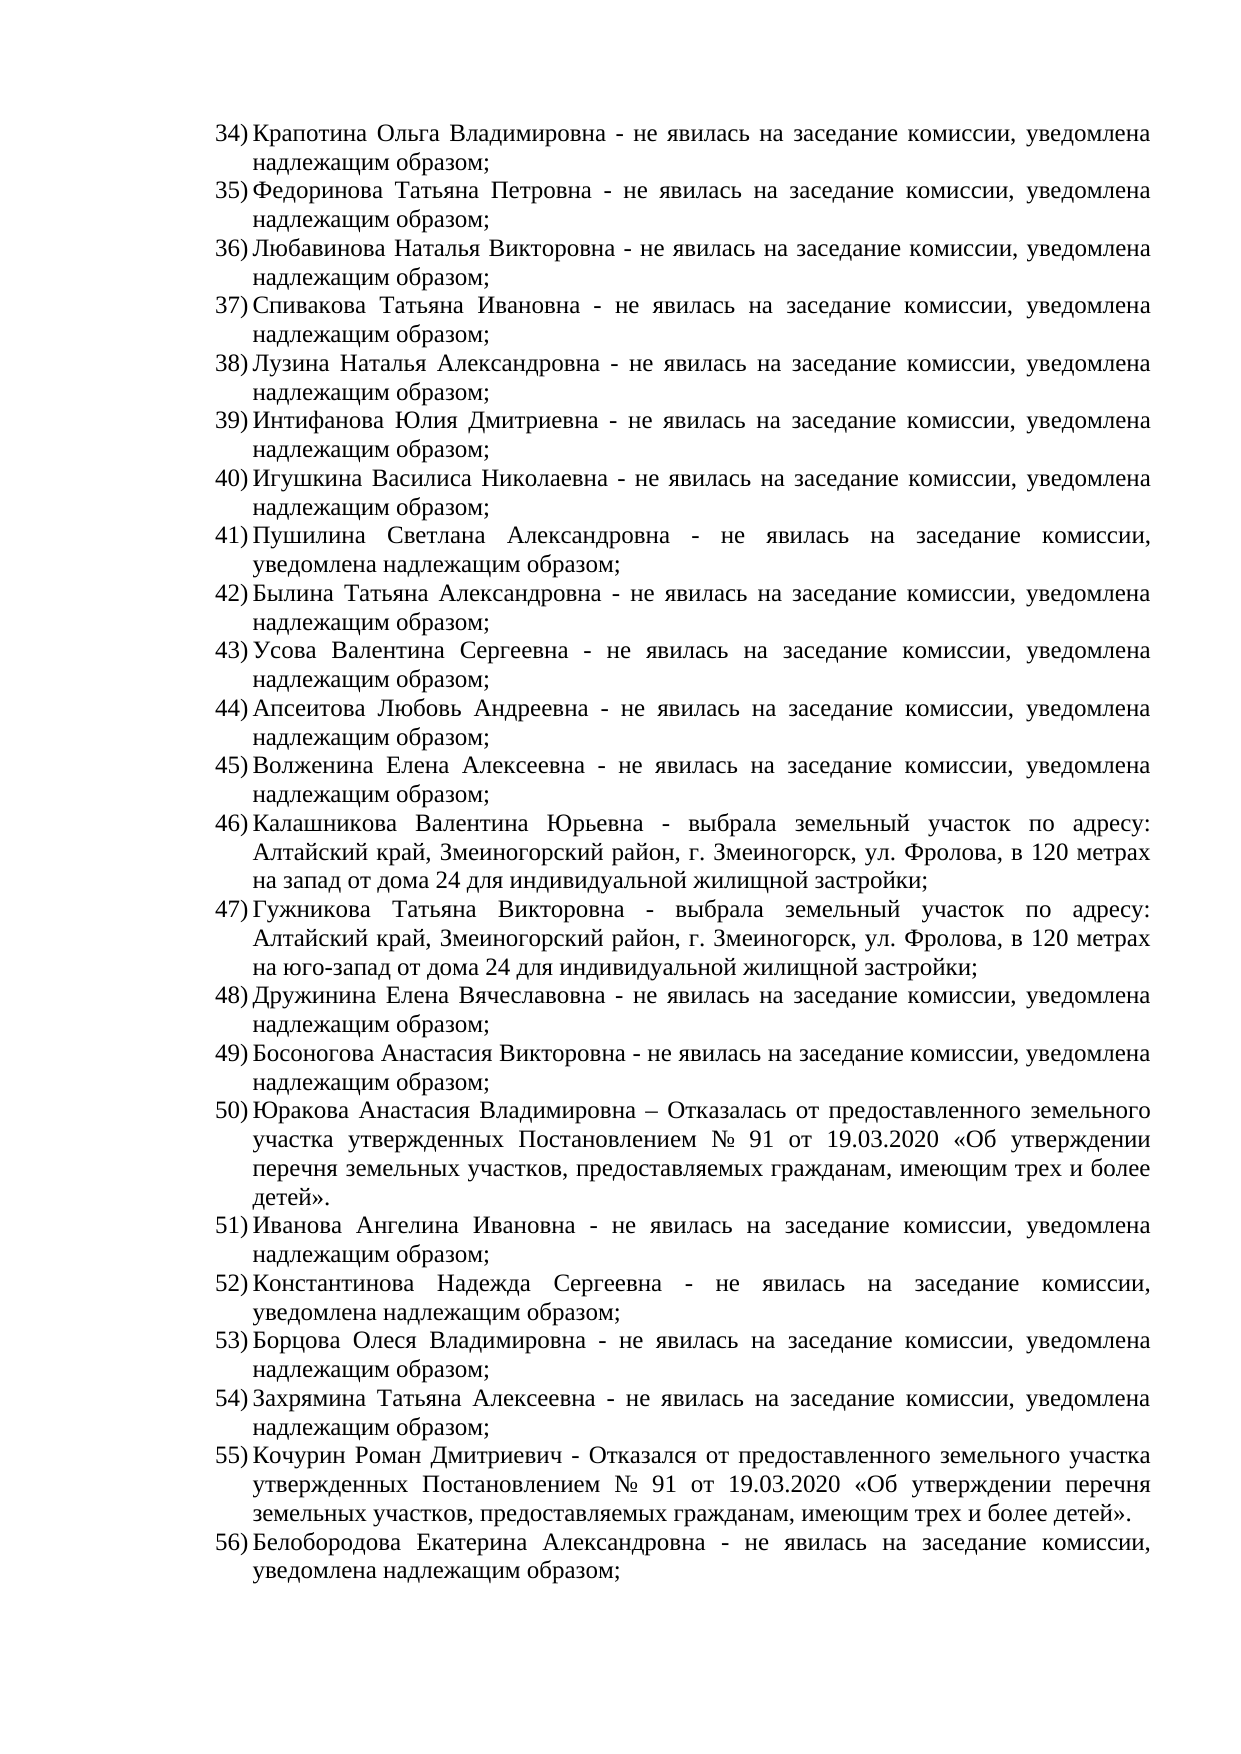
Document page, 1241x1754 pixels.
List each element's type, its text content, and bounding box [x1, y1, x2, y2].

list Волженина Елена Алексеевна - не явилась на заседание комиссии, уведомлена надлежащим образом; [215, 751, 1152, 808]
list Белобородова Екатерина Александровна - не явилась на заседание комиссии, уведомлена надлежащим образом; [215, 1527, 1152, 1584]
list Гужникова Татьяна Викторовна - выбрала земельный участок по адресу: Алтайский край, Змеиногорский район, г. Змеиногорск, ул. Фролова, в 120 метрах на юго-запад от дома 24 для индивидуальной жилищной застройки; [215, 894, 1152, 981]
list Усова Валентина Сергеевна - не явилась на заседание комиссии, уведомлена надлежащим образом; [215, 636, 1152, 693]
list Интифанова Юлия Дмитриевна - не явилась на заседание комиссии, уведомлена надлежащим образом; [215, 406, 1152, 463]
list Кочурин Роман Дмитриевич - Отказался от предоставленного земельного участка утвержденных Постановлением № 91 от 19.03.2020 «Об утверждении перечня земельных участков, предоставляемых гражданам, имеющим трех и более детей». [215, 1441, 1152, 1527]
list Федоринова Татьяна Петровна - не явилась на заседание комиссии, уведомлена надлежащим образом; [215, 176, 1152, 233]
list Босоногова Анастасия Викторовна - не явилась на заседание комиссии, уведомлена надлежащим образом; [215, 1038, 1152, 1096]
list Пушилина Светлана Александровна - не явилась на заседание комиссии, уведомлена надлежащим образом; [215, 521, 1152, 578]
list Иванова Ангелина Ивановна - не явилась на заседание комиссии, уведомлена надлежащим образом; [215, 1211, 1152, 1268]
list Юракова Анастасия Владимировна – Отказалась от предоставленного земельного участка утвержденных Постановлением № 91 от 19.03.2020 «Об утверждении перечня земельных участков, предоставляемых гражданам, имеющим трех и более детей». [215, 1096, 1152, 1211]
list Спивакова Татьяна Ивановна - не явилась на заседание комиссии, уведомлена надлежащим образом; [215, 291, 1152, 348]
list Захрямина Татьяна Алексеевна - не явилась на заседание комиссии, уведомлена надлежащим образом; [215, 1383, 1152, 1441]
list Борцова Олеся Владимировна - не явилась на заседание комиссии, уведомлена надлежащим образом; [215, 1326, 1152, 1383]
list Лузина Наталья Александровна - не явилась на заседание комиссии, уведомлена надлежащим образом; [215, 348, 1152, 406]
list Игушкина Василиса Николаевна - не явилась на заседание комиссии, уведомлена надлежащим образом; [215, 463, 1152, 521]
list Былина Татьяна Александровна - не явилась на заседание комиссии, уведомлена надлежащим образом; [215, 578, 1152, 636]
list Любавинова Наталья Викторовна - не явилась на заседание комиссии, уведомлена надлежащим образом; [215, 233, 1152, 291]
list Крапотина Ольга Владимировна - не явилась на заседание комиссии, уведомлена надлежащим образом; [215, 118, 1152, 176]
list Дружинина Елена Вячеславовна - не явилась на заседание комиссии, уведомлена надлежащим образом; [215, 981, 1152, 1038]
list Калашникова Валентина Юрьевна - выбрала земельный участок по адресу: Алтайский край, Змеиногорский район, г. Змеиногорск, ул. Фролова, в 120 метрах на запад от дома 24 для индивидуальной жилищной застройки; [215, 808, 1152, 894]
list Апсеитова Любовь Андреевна - не явилась на заседание комиссии, уведомлена надлежащим образом; [215, 693, 1152, 751]
list Константинова Надежда Сергеевна - не явилась на заседание комиссии, уведомлена надлежащим образом; [215, 1268, 1152, 1326]
